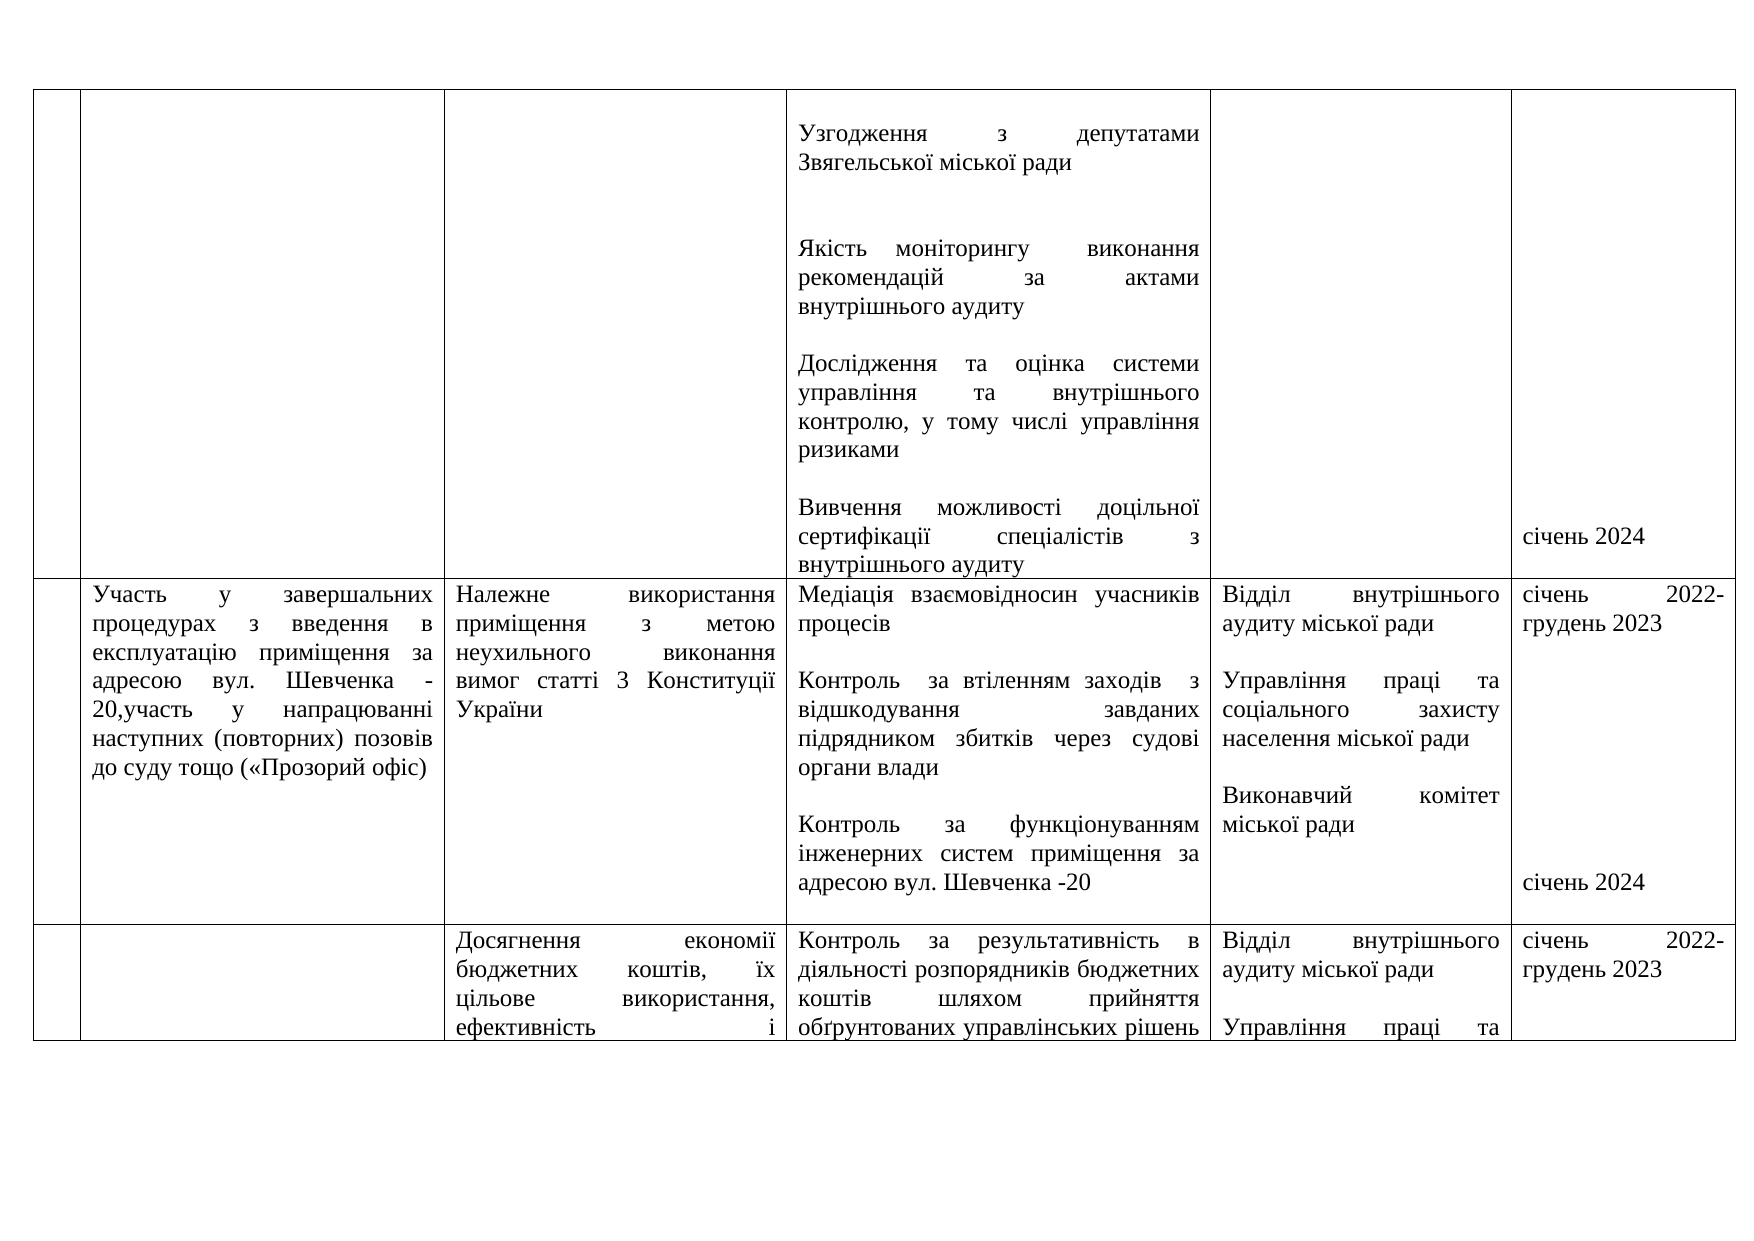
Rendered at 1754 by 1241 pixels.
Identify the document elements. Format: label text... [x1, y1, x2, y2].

table_cell Медіація взаємовідносин учасників процесів Контроль за втіленням заходів з відшкодування завданих підрядником збитків через судові органи влади Контроль за функціонуванням інженерних систем приміщення за адресою вул. Шевченка -20 [787, 579, 1210, 924]
table_cell [81, 925, 444, 1040]
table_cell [787, 925, 1210, 1040]
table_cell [1211, 925, 1511, 1040]
table_cell [34, 90, 80, 578]
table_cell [445, 925, 786, 1040]
table_cell січень 2022- грудень 2023 січень 2024 [1512, 579, 1735, 924]
table_cell [34, 579, 80, 924]
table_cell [1512, 925, 1735, 1040]
table_cell [34, 925, 80, 1040]
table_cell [1211, 90, 1511, 578]
table_cell січень 2024 [1512, 90, 1735, 578]
table_cell Участь у завершальних процедурах з введення в експлуатацію приміщення за адресою вул. Шевченка -20,участь у напрацюванні наступних (повторних) позовів до суду тощо («Прозорий офіс) [81, 579, 444, 924]
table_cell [787, 90, 1210, 578]
table_cell Належне використання приміщення з метою неухильного виконання вимог статті 3 Конституції України [445, 579, 786, 924]
table_cell Відділ внутрішнього аудиту міської ради Управління праці та соціального захисту населення міської ради Виконавчий комітет міської ради [1211, 579, 1511, 924]
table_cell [445, 90, 786, 578]
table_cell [81, 90, 444, 578]
